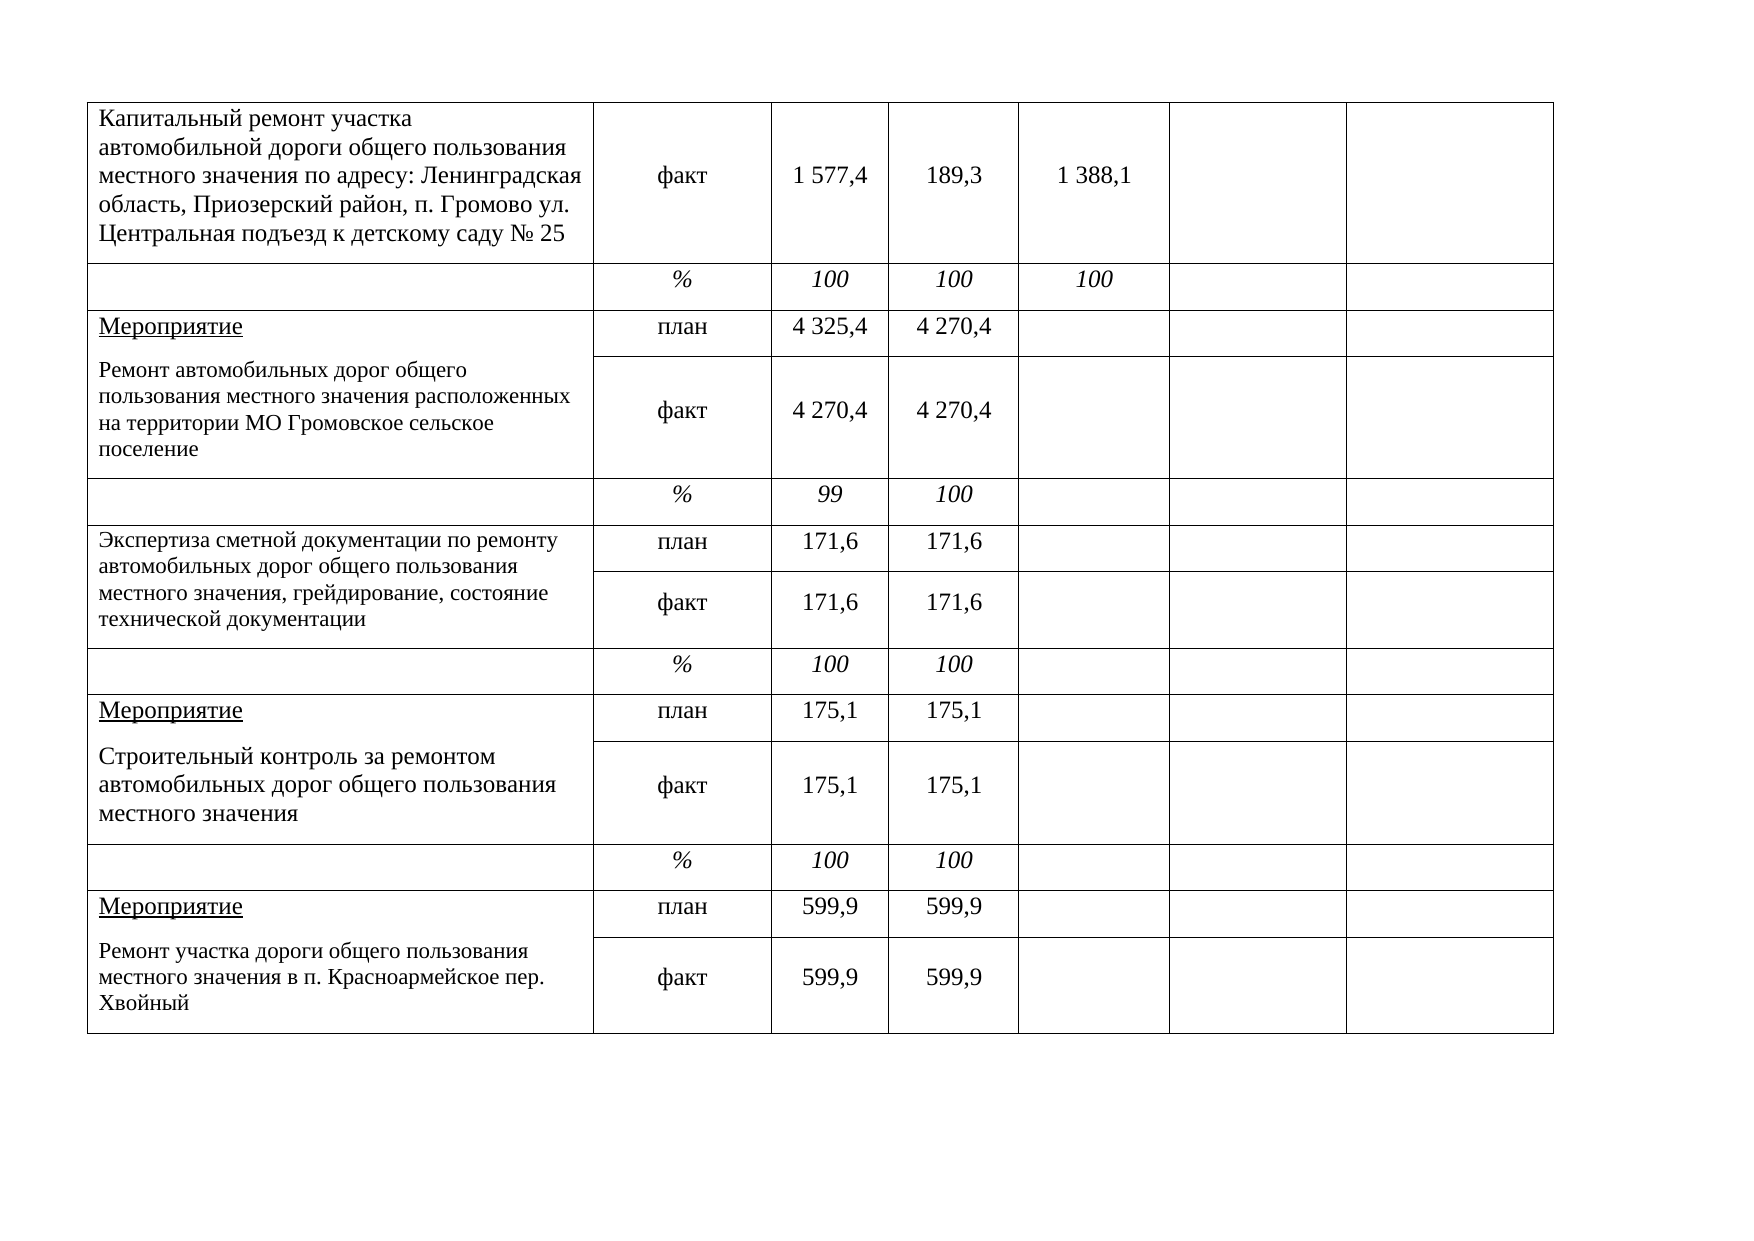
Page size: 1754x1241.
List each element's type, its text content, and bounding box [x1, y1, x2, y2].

table_cell 171,6 [772, 572, 888, 648]
table_cell 189,3 [889, 103, 1018, 263]
table_cell 4 270,4 [889, 311, 1018, 356]
table_cell [1347, 526, 1553, 571]
table_cell 100 [1019, 264, 1169, 310]
table_cell факт [594, 357, 771, 478]
table_cell [1170, 572, 1346, 648]
table_cell [1170, 695, 1346, 741]
table_cell 4 325,4 [772, 311, 888, 356]
table_cell [1347, 103, 1553, 263]
table_cell план [594, 526, 771, 571]
table_cell [1347, 649, 1553, 694]
table_cell Мероприятие Строительный контроль за ремонтом автомобильных дорог общего пользования местного значения [88, 695, 593, 844]
table_cell [1019, 938, 1169, 1032]
table_cell 100 [889, 649, 1018, 694]
table_cell [1347, 845, 1553, 890]
table_cell [1170, 891, 1346, 937]
table_cell [88, 479, 593, 525]
table_cell 100 [889, 845, 1018, 890]
table_cell Мероприятие Ремонт автомобильных дорог общего пользования местного значения расположенных на территории МО Громовское сельское поселение [88, 311, 593, 478]
table_cell % [594, 479, 771, 525]
table_cell [1019, 891, 1169, 937]
table_cell план [594, 891, 771, 937]
table_cell [1347, 479, 1553, 525]
table_cell 4 270,4 [772, 357, 888, 478]
table_cell 171,6 [772, 526, 888, 571]
table_cell [88, 845, 593, 890]
table_cell 599,9 [889, 891, 1018, 937]
table_cell Экспертиза сметной документации по ремонту автомобильных дорог общего пользования местного значения, грейдирование, состояние технической документации [88, 526, 593, 648]
table_cell факт [594, 742, 771, 844]
table_cell [1019, 526, 1169, 571]
table_cell [1170, 938, 1346, 1032]
table_cell % [594, 845, 771, 890]
table_cell [1019, 649, 1169, 694]
table_cell 175,1 [889, 695, 1018, 741]
table_cell [1347, 695, 1553, 741]
table_cell [1347, 938, 1553, 1032]
table_cell [1019, 695, 1169, 741]
table_cell [1347, 264, 1553, 310]
table_cell 4 270,4 [889, 357, 1018, 478]
table_cell [1347, 742, 1553, 844]
table_cell [1170, 526, 1346, 571]
table_cell [1347, 357, 1553, 478]
table_cell [1019, 845, 1169, 890]
table_cell [1170, 845, 1346, 890]
table_cell 599,9 [772, 938, 888, 1032]
table_cell 599,9 [772, 891, 888, 937]
table_cell [1019, 311, 1169, 356]
table_cell [1019, 479, 1169, 525]
table_cell 1 577,4 [772, 103, 888, 263]
table_cell 171,6 [889, 572, 1018, 648]
table_cell 171,6 [889, 526, 1018, 571]
table_cell [1170, 649, 1346, 694]
table_cell [1019, 742, 1169, 844]
table_cell 99 [772, 479, 888, 525]
table_cell 1 388,1 [1019, 103, 1169, 263]
table_cell [1170, 264, 1346, 310]
table_cell 175,1 [889, 742, 1018, 844]
table_cell 175,1 [772, 742, 888, 844]
table_cell [88, 649, 593, 694]
table_cell % [594, 649, 771, 694]
table_cell 100 [772, 264, 888, 310]
table_cell [1170, 742, 1346, 844]
table_cell [88, 264, 593, 310]
table_cell [1019, 572, 1169, 648]
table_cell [88, 103, 593, 263]
table_cell план [594, 311, 771, 356]
table_cell план [594, 695, 771, 741]
table_cell факт [594, 103, 771, 263]
table_cell факт [594, 938, 771, 1032]
table_cell % [594, 264, 771, 310]
table_cell 175,1 [772, 695, 888, 741]
table_cell [1019, 357, 1169, 478]
table_cell [1170, 357, 1346, 478]
table_cell 599,9 [889, 938, 1018, 1032]
table_cell [1347, 891, 1553, 937]
table_cell факт [594, 572, 771, 648]
table_cell 100 [772, 649, 888, 694]
table_cell 100 [772, 845, 888, 890]
table_cell [1347, 311, 1553, 356]
table_cell 100 [889, 264, 1018, 310]
table_cell [1170, 311, 1346, 356]
table_cell 100 [889, 479, 1018, 525]
table_cell [1170, 103, 1346, 263]
table_cell Мероприятие Ремонт участка дороги общего пользования местного значения в п. Красноармейское пер. Хвойный [88, 891, 593, 1032]
table_cell [1347, 572, 1553, 648]
table_cell [1170, 479, 1346, 525]
